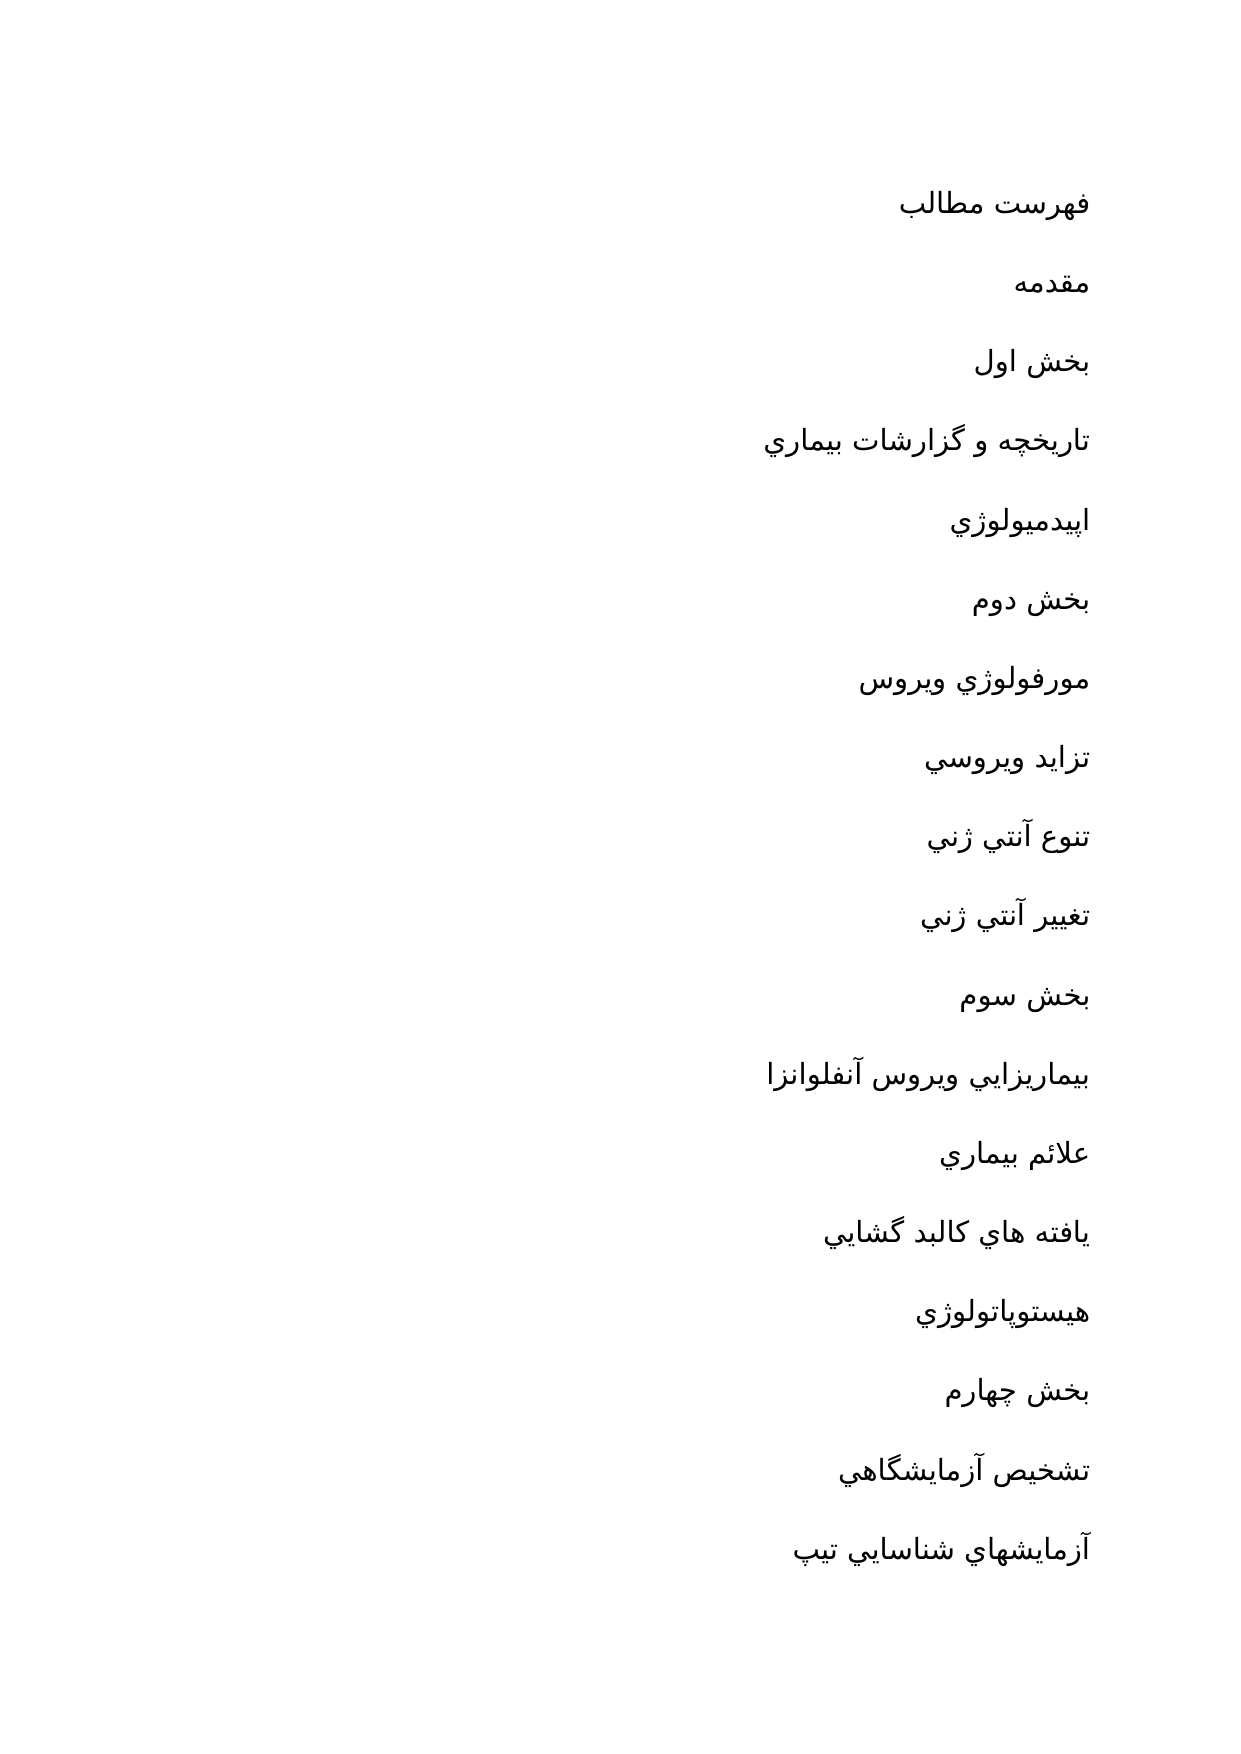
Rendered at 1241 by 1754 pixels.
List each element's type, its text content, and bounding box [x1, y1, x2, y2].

text يافته هاي كالبد گشايي [150, 1179, 1090, 1258]
text مورفولوژي ويروس [150, 625, 1090, 704]
text اپيدميولوژي [150, 467, 1090, 546]
text بيماريزايي ويروس آنفلوانزا [150, 1021, 1090, 1100]
text بخش چهارم [150, 1337, 1090, 1417]
subtitle فهرست مطالب [150, 150, 1090, 229]
text بخش اول [150, 308, 1090, 387]
text تشخيص آزمايشگاهي [150, 1417, 1090, 1496]
text تزايد ويروسي [150, 704, 1090, 783]
text بخش سوم [150, 942, 1090, 1021]
text مقدمه [150, 229, 1090, 308]
text علائم بيماري [150, 1100, 1090, 1179]
text تغيير آنتي ژني [150, 862, 1090, 942]
text هيستوپاتولوژي [150, 1258, 1090, 1337]
text تنوع آنتي ژني [150, 783, 1090, 862]
text آزمايشهاي شناسايي تيپ [150, 1496, 1090, 1575]
text بخش دوم [150, 546, 1090, 625]
text تاريخچه و گزارشات بيماري [150, 387, 1090, 467]
